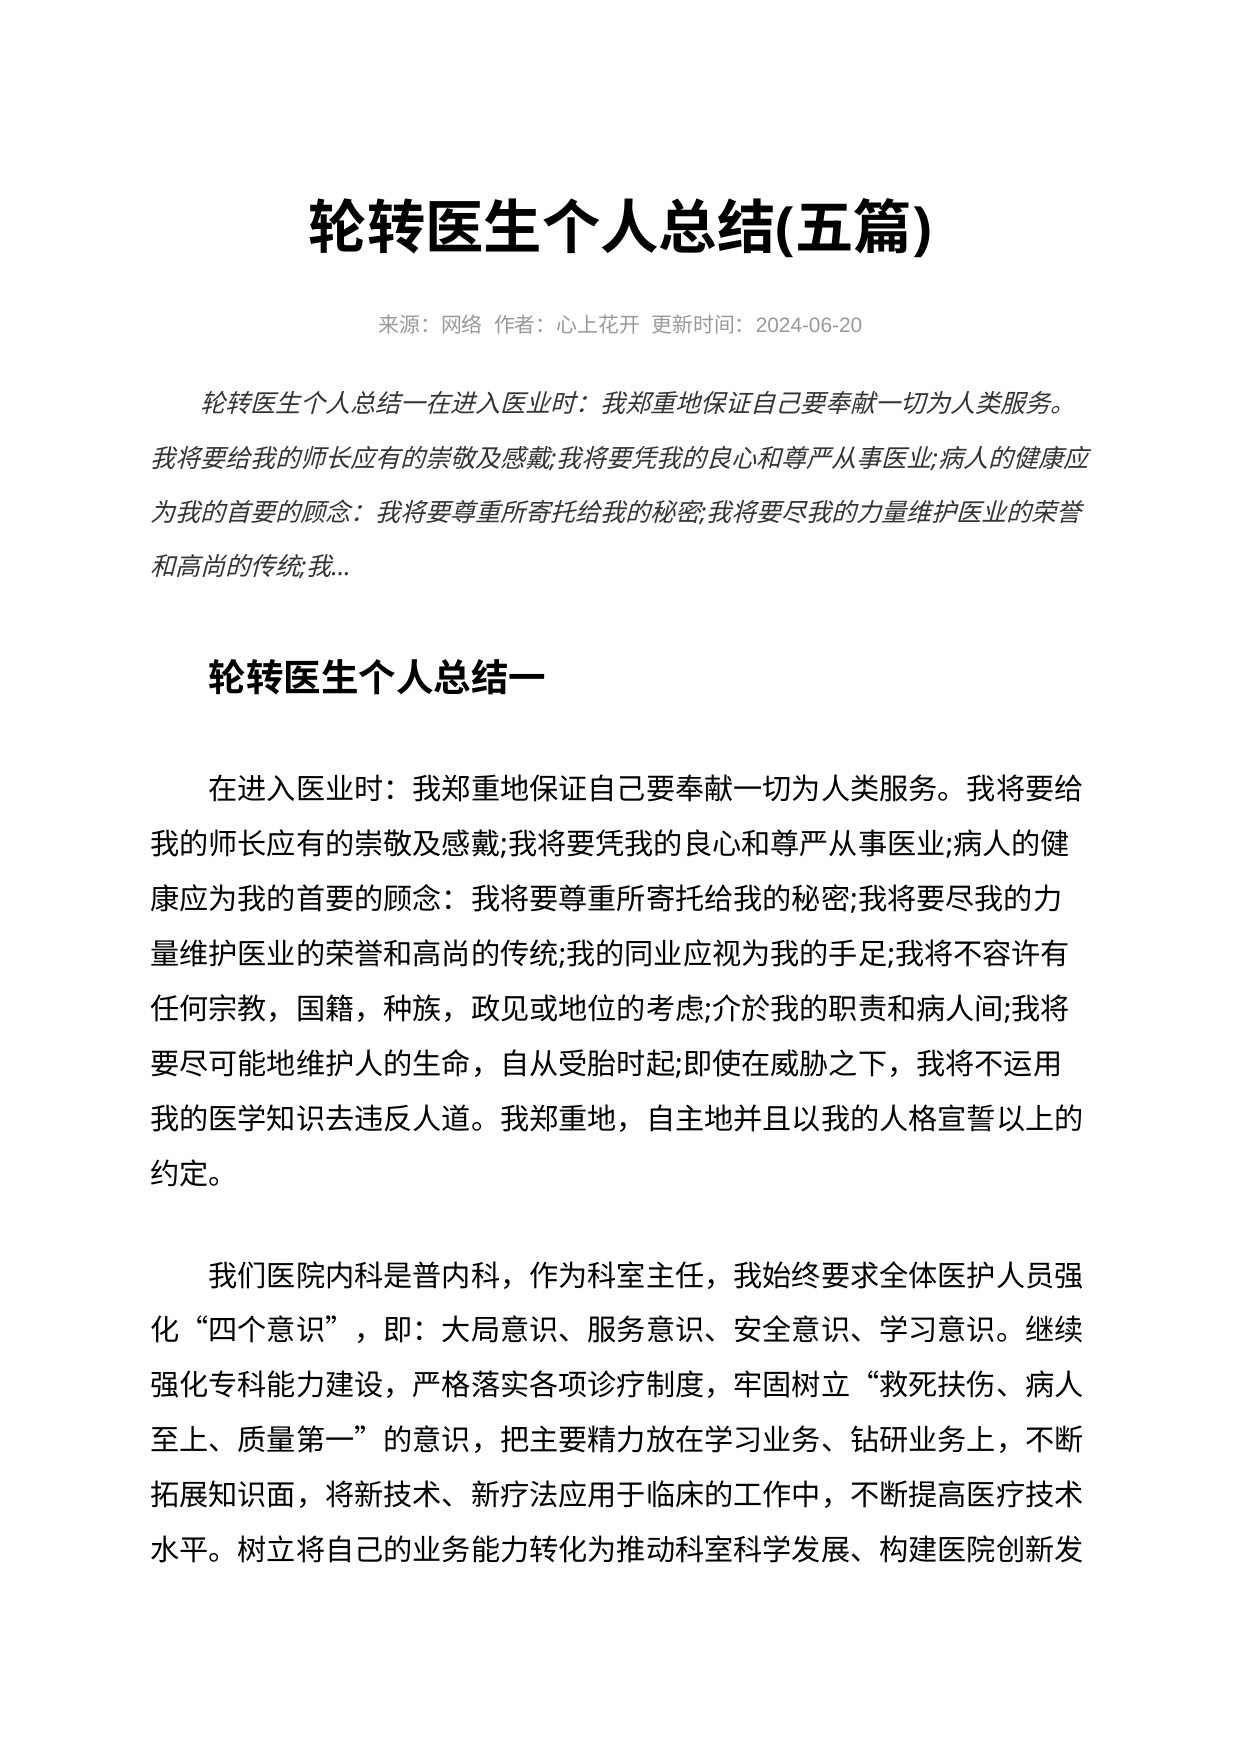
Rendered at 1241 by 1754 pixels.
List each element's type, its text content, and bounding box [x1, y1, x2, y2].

subtitle 轮转医生个人总结(五篇) [150, 181, 1090, 266]
text 在进入医业时：我郑重地保证自己要奉献一切为人类服务。我将要给我的师长应有的崇敬及感戴;我将要凭我的良心和尊严从事医业;病人的健康应为我的首要的顾念：我将要尊重所寄托给我的秘密;我将要尽我的力量维护医业的荣誉和高尚的传统;我的同业应视为我的手足;我将不容许有任何宗教，国籍，种族，政见或地位的考虑;介於我的职责和病人间;我将要尽可能地维护人的生命，自从受胎时起;即使在威胁之下，我将不运用我的医学知识去违反人道。我郑重地，自主地并且以我的人格宣誓以上的约定。 [150, 766, 1090, 1193]
text 轮转医生个人总结一 [150, 648, 1090, 702]
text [150, 1252, 1090, 1569]
text 来源：网络 作者：心上花开 更新时间：2024-06-20 [150, 313, 1090, 337]
text 轮转医生个人总结一在进入医业时：我郑重地保证自己要奉献一切为人类服务。我将要给我的师长应有的崇敬及感戴;我将要凭我的良心和尊严从事医业;病人的健康应为我的首要的顾念：我将要尊重所寄托给我的秘密;我将要尽我的力量维护医业的荣誉和高尚的传统;我... [150, 384, 1090, 583]
